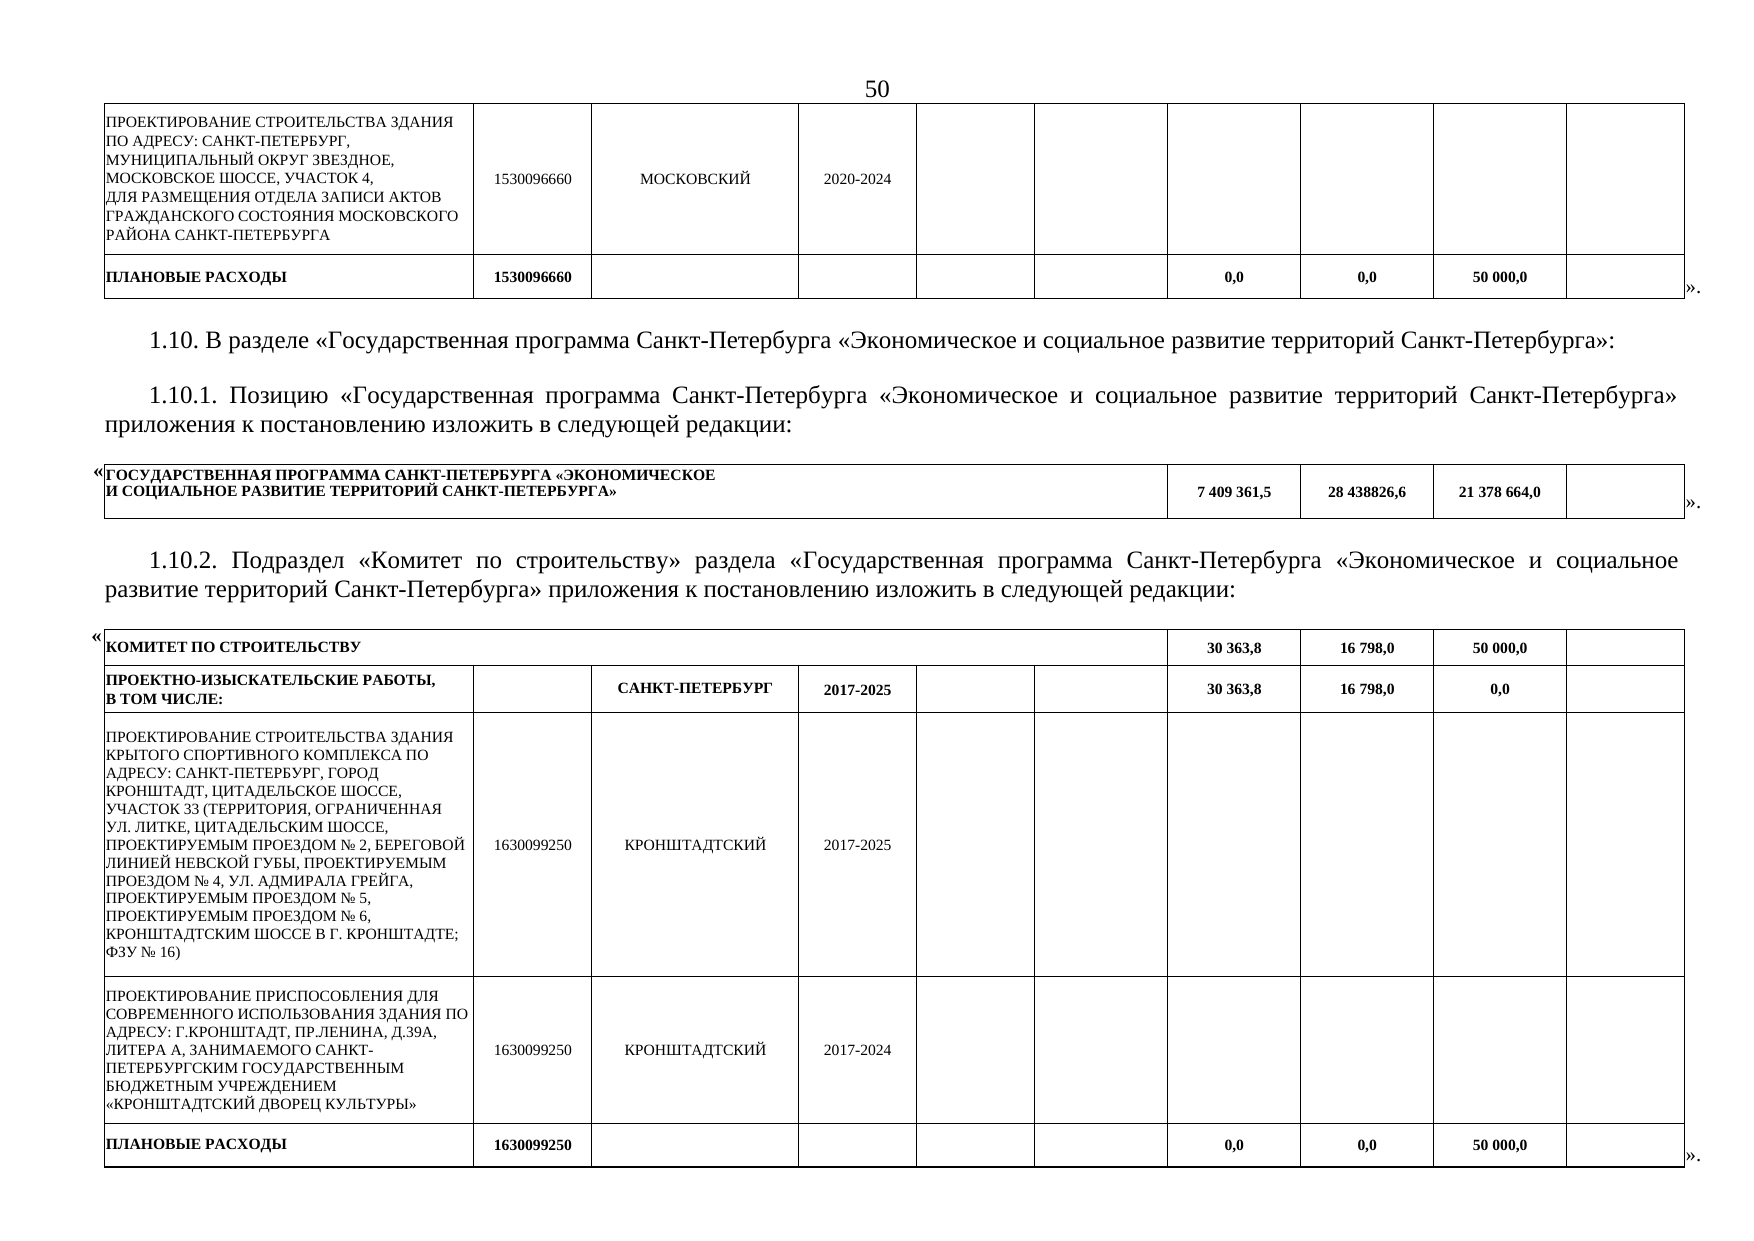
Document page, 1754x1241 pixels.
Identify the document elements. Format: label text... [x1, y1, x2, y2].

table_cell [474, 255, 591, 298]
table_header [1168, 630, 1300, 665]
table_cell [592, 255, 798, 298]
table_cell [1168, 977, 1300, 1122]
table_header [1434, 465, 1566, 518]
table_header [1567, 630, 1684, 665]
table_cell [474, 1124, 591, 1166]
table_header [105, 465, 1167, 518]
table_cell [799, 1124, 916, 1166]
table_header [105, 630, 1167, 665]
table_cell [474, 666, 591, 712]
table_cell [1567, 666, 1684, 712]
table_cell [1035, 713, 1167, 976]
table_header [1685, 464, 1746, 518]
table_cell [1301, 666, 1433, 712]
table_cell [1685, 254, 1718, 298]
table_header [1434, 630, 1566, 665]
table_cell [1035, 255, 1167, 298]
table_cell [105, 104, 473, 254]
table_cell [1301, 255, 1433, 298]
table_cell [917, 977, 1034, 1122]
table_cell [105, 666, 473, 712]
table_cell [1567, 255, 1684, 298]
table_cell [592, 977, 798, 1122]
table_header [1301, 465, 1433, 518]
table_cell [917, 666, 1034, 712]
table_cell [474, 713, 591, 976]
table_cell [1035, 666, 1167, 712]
text 1.10.2. Подраздел «Комитет по строительству» раздела «Государственная программа Санкт-Петербурга «Экономическое и социальное развитие территорий Санкт-Петербурга» приложения к постановлению изложить в следующей редакции: [104, 545, 1679, 603]
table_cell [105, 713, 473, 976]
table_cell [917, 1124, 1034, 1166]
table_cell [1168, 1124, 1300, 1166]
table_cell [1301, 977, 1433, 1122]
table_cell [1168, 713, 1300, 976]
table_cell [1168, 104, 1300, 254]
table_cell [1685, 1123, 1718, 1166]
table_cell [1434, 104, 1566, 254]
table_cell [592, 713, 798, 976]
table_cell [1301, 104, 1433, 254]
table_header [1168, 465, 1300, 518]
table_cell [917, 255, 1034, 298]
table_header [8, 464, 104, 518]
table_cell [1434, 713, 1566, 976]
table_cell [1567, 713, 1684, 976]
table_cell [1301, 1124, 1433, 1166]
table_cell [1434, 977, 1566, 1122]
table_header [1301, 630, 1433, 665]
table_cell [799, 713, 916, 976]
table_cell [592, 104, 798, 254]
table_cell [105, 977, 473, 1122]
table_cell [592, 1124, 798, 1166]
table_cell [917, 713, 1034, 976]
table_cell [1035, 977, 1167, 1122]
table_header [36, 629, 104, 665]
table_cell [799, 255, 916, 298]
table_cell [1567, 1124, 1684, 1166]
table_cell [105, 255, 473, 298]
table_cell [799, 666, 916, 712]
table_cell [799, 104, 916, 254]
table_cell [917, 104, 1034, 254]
text 1.10.1. Позицию «Государственная программа Санкт-Петербурга «Экономическое и социальное развитие территорий Санкт-Петербурга» приложения к постановлению изложить в следующей редакции: [104, 381, 1679, 438]
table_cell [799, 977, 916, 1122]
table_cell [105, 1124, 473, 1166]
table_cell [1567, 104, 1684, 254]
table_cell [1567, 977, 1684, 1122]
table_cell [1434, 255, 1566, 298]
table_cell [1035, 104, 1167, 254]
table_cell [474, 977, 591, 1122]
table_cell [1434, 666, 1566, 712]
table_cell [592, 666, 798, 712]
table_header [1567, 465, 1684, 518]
text 1.10. В разделе «Государственная программа Санкт-Петербурга «Экономическое и социальное развитие территорий Санкт-Петербурга»: [75, 325, 1679, 354]
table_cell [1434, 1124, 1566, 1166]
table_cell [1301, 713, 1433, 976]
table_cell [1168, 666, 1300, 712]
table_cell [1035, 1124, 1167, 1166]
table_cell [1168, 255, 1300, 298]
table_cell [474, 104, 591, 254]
